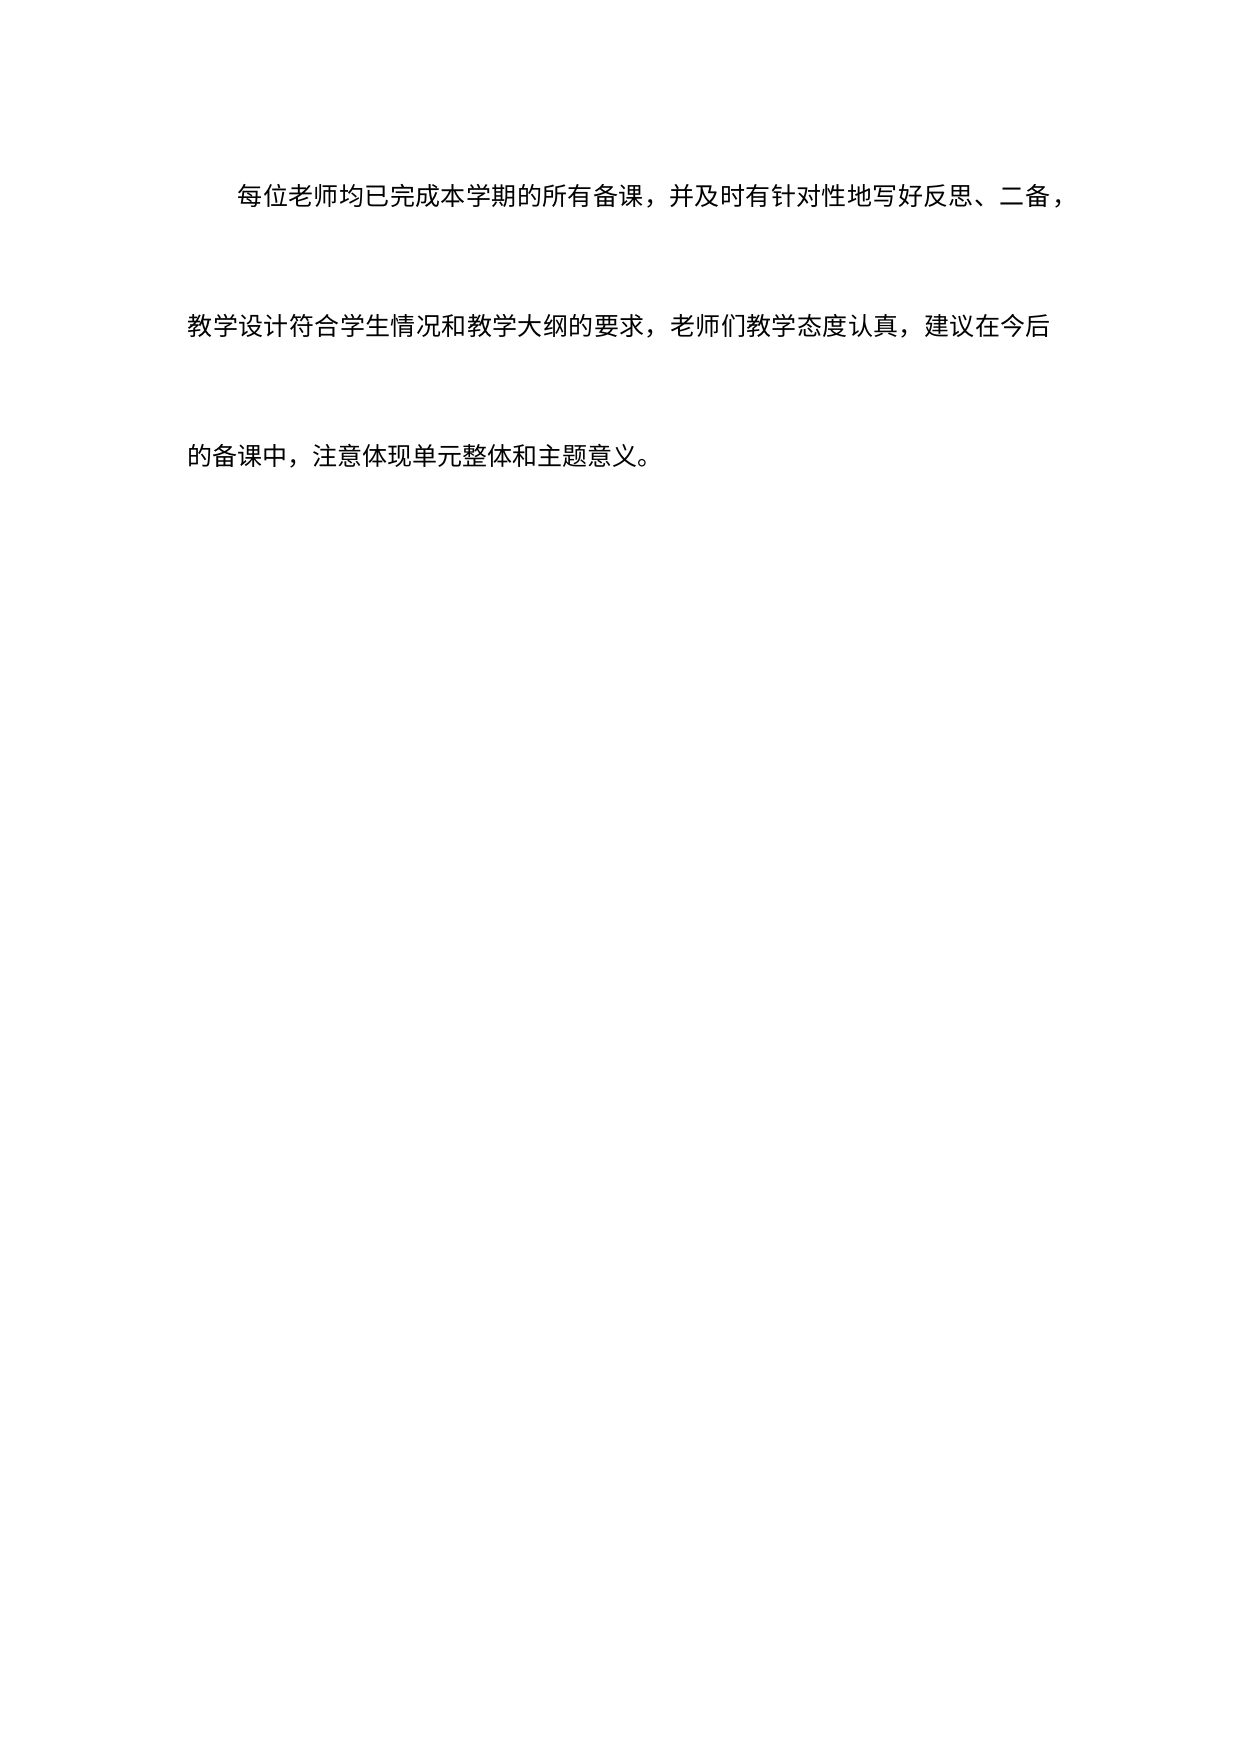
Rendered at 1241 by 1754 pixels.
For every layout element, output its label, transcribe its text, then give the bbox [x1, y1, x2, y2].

text 每位老师均已完成本学期的所有备课，并及时有针对性地写好反思、二备，教学设计符合学生情况和教学大纲的要求，老师们教学态度认真，建议在今后的备课中，注意体现单元整体和主题意义。 [187, 162, 1053, 487]
